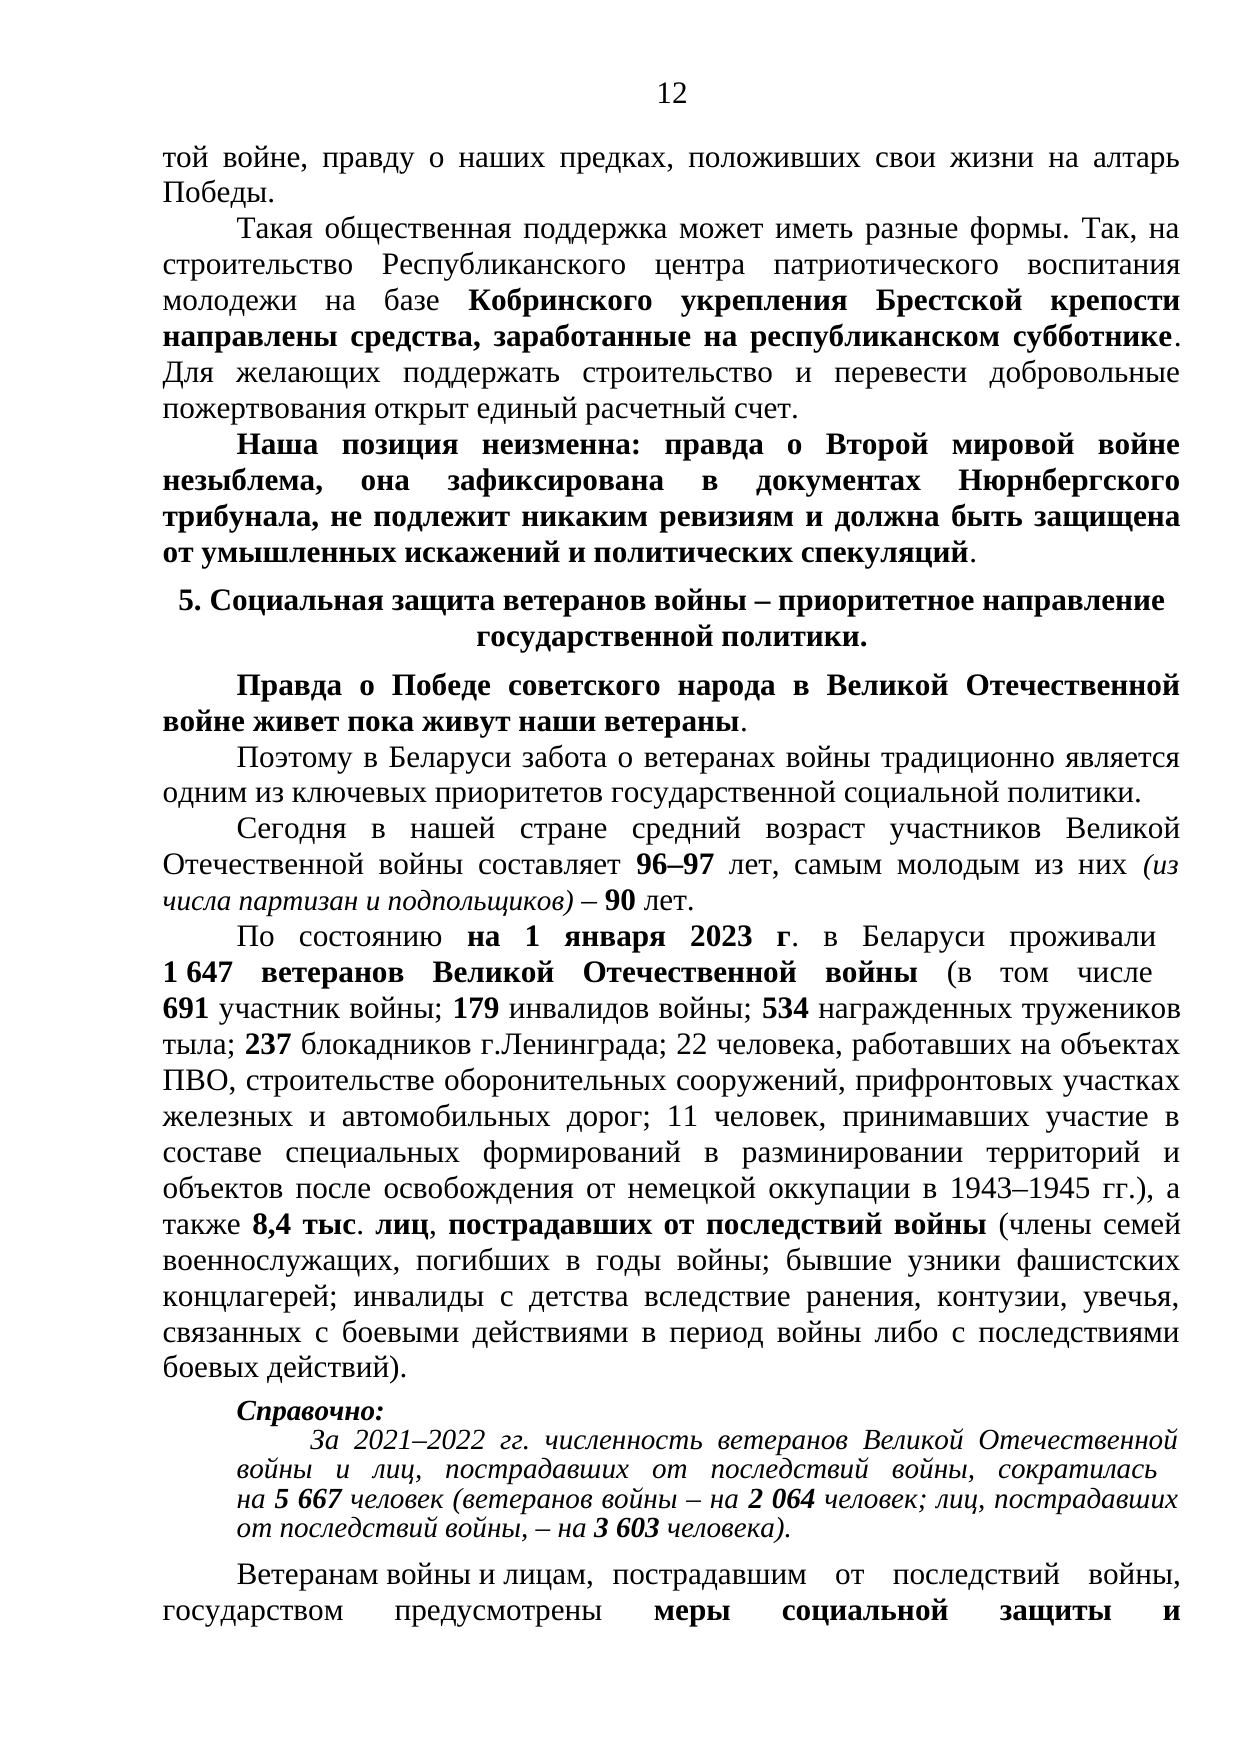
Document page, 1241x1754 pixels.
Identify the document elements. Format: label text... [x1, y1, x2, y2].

text За 2021–2022 гг. численность ветеранов Великой Отечественной войны и лиц, пострадавших от последствий войны, сократилась на 5 667 человек (ветеранов войны – на 2 064 человек; лиц, пострадавших от последствий войны, – на 3 603 человека). [236, 1426, 1181, 1543]
text По состоянию на 1 января 2023 г. в Беларуси проживали 1 647 ветеранов Великой Отечественной войны (в том числе 691 участник войны; 179 инвалидов войны; 534 награжденных тружеников тыла; 237 блокадников г.Ленинграда; 22 человека, работавших на объектах ПВО, строительстве оборонительных сооружений, прифронтовых участках железных и автомобильных дорог; 11 человек, принимавших участие в составе специальных формирований в разминировании территорий и объектов после освобождения от немецкой оккупации в 1943–1945 гг.), а также 8,4 тыс. лиц, пострадавших от последствий войны (члены семей военнослужащих, погибших в годы войны; бывшие узники фашистских концлагерей; инвалиды с детства вследствие ранения, контузии, увечья, связанных с боевыми действиями в период войны либо с последствиями боевых действий). [162, 917, 1181, 1385]
text Наша позиция неизменна: правда о Второй мировой войне незыблема, она зафиксирована в документах Нюрнбергского трибунала, не подлежит никаким ревизиям и должна быть защищена от умышленных искажений и политических спекуляций. [162, 425, 1181, 569]
text 5. Социальная защита ветеранов войны – приоритетное направление государственной политики. [162, 582, 1181, 653]
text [162, 1556, 1181, 1627]
text Поэтому в Беларуси забота о ветеранах войны традиционно является одним из ключевых приоритетов государственной социальной политики. [162, 738, 1181, 810]
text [162, 138, 1181, 210]
text Такая общественная поддержка может иметь разные формы. Так, на строительство Республиканского центра патриотического воспитания молодежи на базе Кобринского укрепления Брестской крепости направлены средства, заработанные на республиканском субботнике. Для желающих поддержать строительство и перевести добровольные пожертвования открыт единый расчетный счет. [162, 210, 1181, 425]
text Справочно: [162, 1397, 1181, 1426]
text Правда о Победе советского народа в Великой Отечественной войне живет пока живут наши ветераны. [162, 666, 1181, 738]
text Сегодня в нашей стране средний возраст участников Великой Отечественной войны составляет 96–97 лет, самым молодым из них (из числа партизан и подпольщиков) – 90 лет. [162, 810, 1181, 917]
